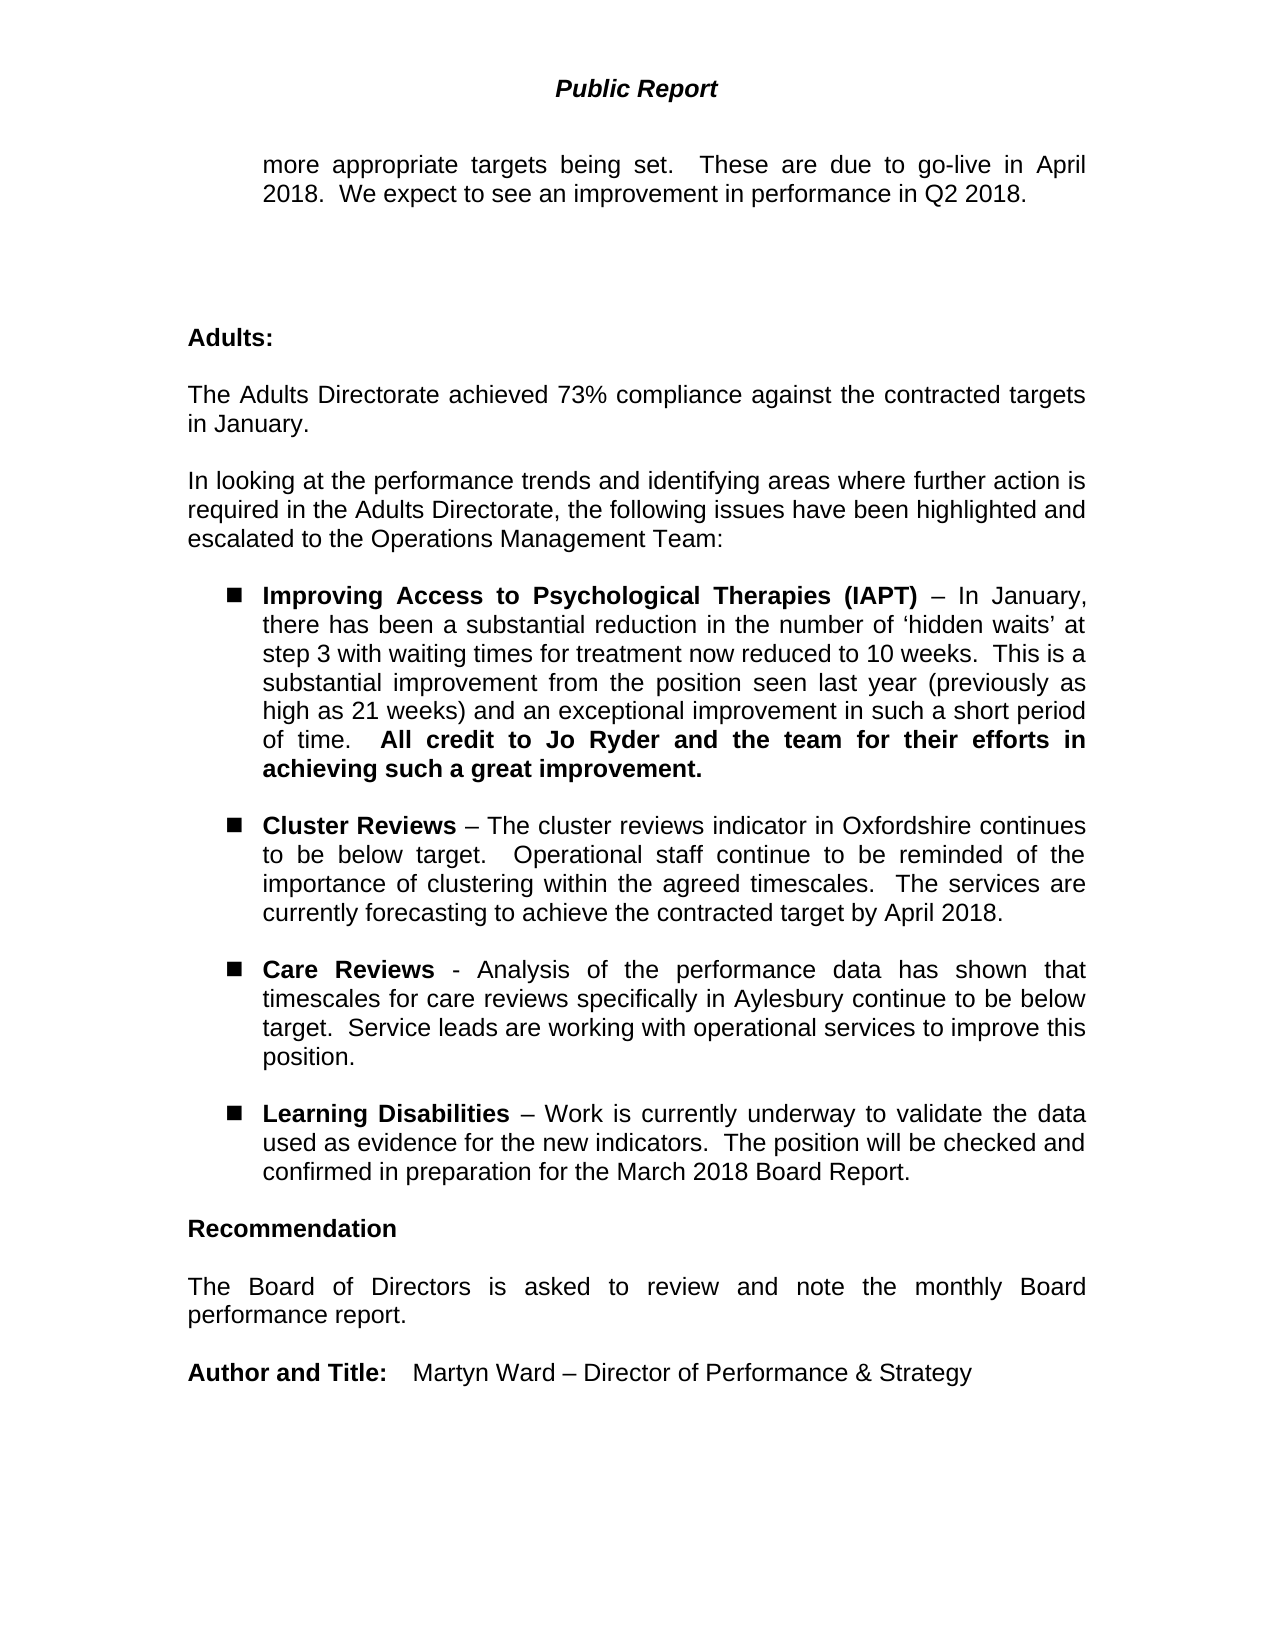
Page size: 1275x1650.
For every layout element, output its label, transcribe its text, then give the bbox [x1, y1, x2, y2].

text Author and Title: Martyn Ward – Director of Performance & Strategy [187, 1358, 1087, 1387]
list Learning Disabilities – Work is currently underway to validate the data used as evidence for the new indicators. The position will be checked and confirmed in preparation for the March 2018 Board Report. [225, 1099, 1087, 1185]
list Care Reviews - Analysis of the performance data has shown that timescales for care reviews specifically in Aylesbury continue to be below target. Service leads are working with operational services to improve this position. [225, 955, 1087, 1070]
text The Adults Directorate achieved 73% compliance against the contracted targets in January. [187, 380, 1087, 437]
text Adults: [187, 322, 1087, 351]
text Recommendation [187, 1214, 1087, 1243]
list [225, 150, 1087, 207]
text In looking at the performance trends and identifying areas where further action is required in the Adults Directorate, the following issues have been highlighted and escalated to the Operations Management Team: [187, 466, 1087, 552]
list Cluster Reviews – The cluster reviews indicator in Oxfordshire continues to be below target. Operational staff continue to be reminded of the importance of clustering within the agreed timescales. The services are currently forecasting to achieve the contracted target by April 2018. [225, 811, 1087, 926]
list Improving Access to Psychological Therapies (IAPT) – In January, there has been a substantial reduction in the number of ‘hidden waits’ at step 3 with waiting times for treatment now reduced to 10 weeks. This is a substantial improvement from the position seen last year (previously as high as 21 weeks) and an exceptional improvement in such a short period of time. All credit to Jo Ryder and the team for their efforts in achieving such a great improvement. [225, 581, 1087, 783]
text The Board of Directors is asked to review and note the monthly Board performance report. [187, 1272, 1087, 1329]
